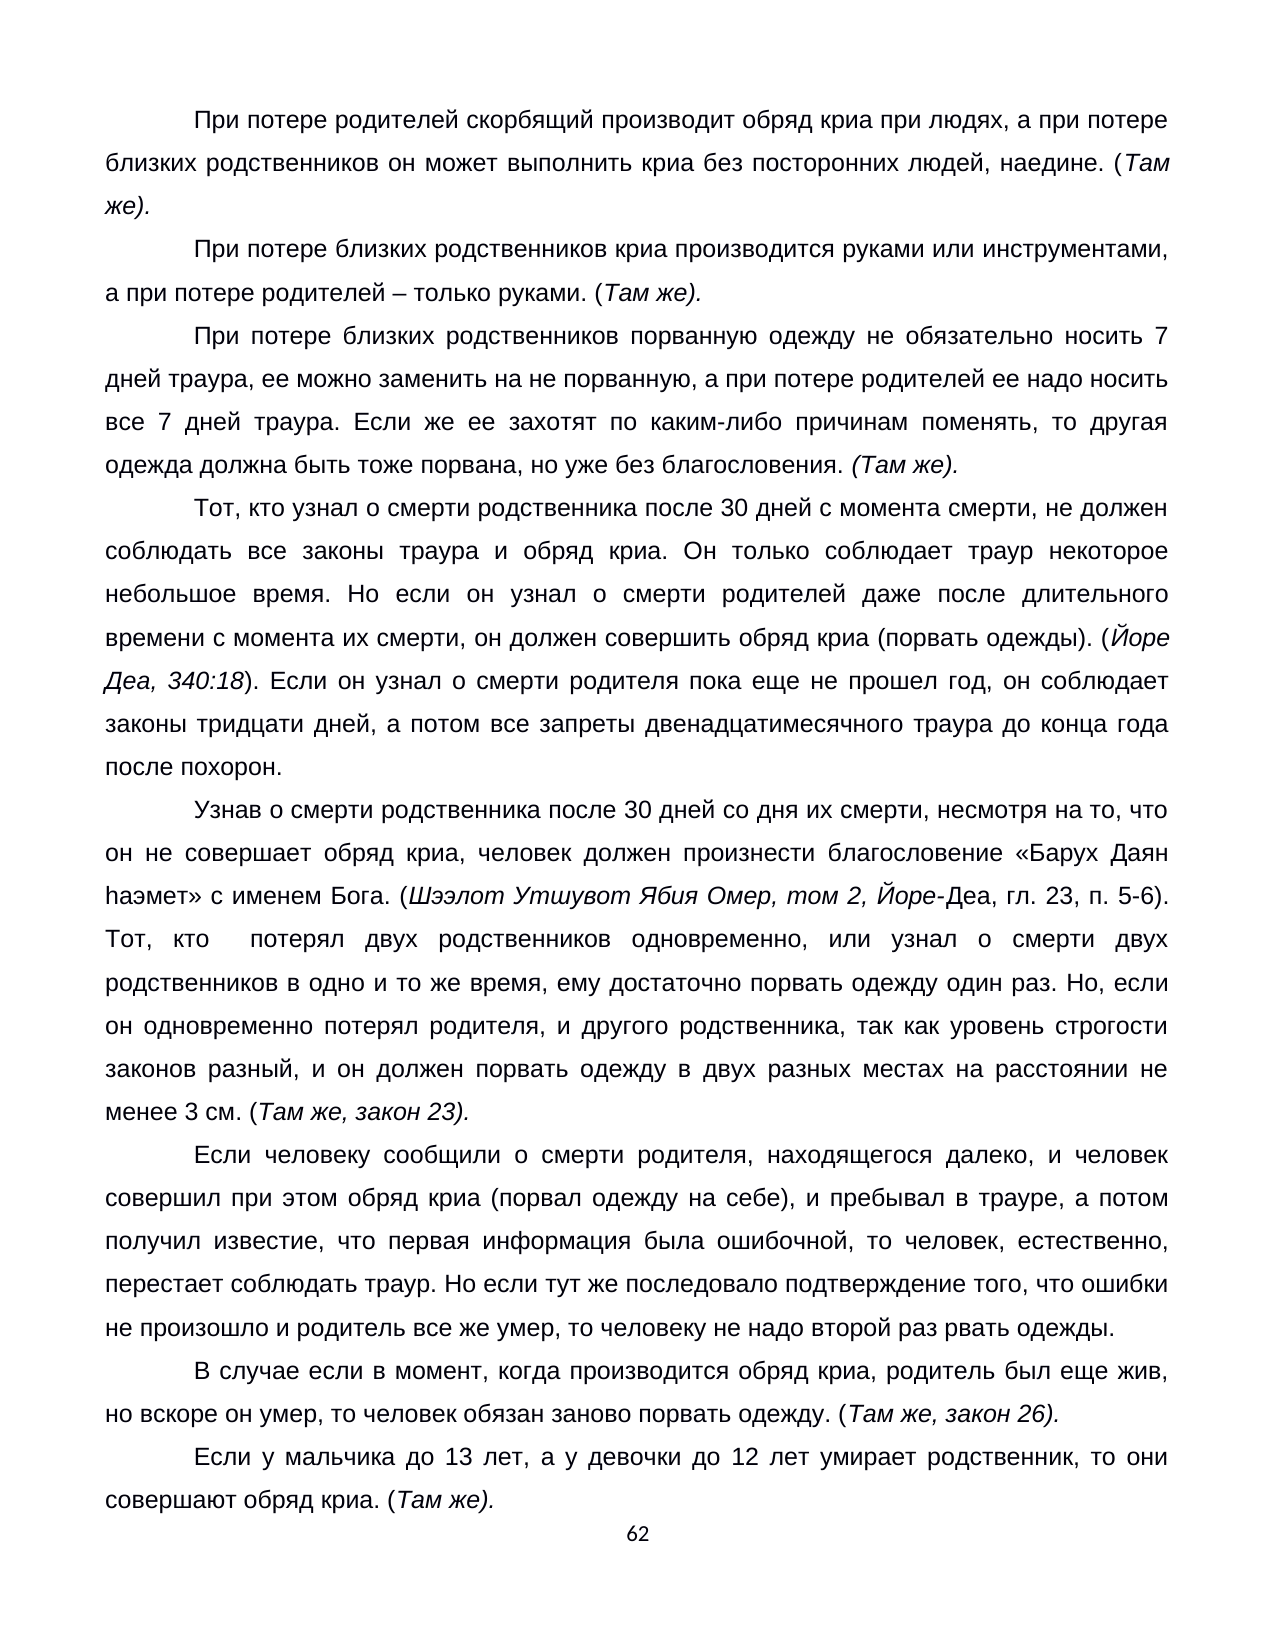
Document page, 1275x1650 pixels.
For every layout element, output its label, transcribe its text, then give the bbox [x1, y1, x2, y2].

text Тот, кто узнал о смерти родственника после 30 дней с момента смерти, не должен соблюдать все законы траура и обряд криа. Он только соблюдает траур некоторое небольшое время. Но если он узнал о смерти родителей даже после длительного времени с момента их смерти, он должен совершить обряд криа (порвать одежды). (Йоре Деа, 340:18). Если он узнал о смерти родителя пока еще не прошел год, он соблюдает законы тридцати дней, а потом все запреты двенадцатимесячного траура до конца года после похорон. [105, 493, 1170, 781]
text Если у мальчика до 13 лет, а у девочки до 12 лет умирает родственник, то они совершают обряд криа. (Там же). [105, 1442, 1170, 1514]
text Узнав о смерти родственника после 30 дней со дня их смерти, несмотря на то, что он не совершает обряд криа, человек должен произнести благословение «Барух Даян hаэмет» с именем Бога. (Шээлот Утшувот Ябия Омер, том 2, Йоре-Деа, гл. 23, п. 5-6). Тот, кто потерял двух родственников одновременно, или узнал о смерти двух родственников в одно и то же время, ему достаточно порвать одежду один раз. Но, если он одновременно потерял родителя, и другого родственника, так как уровень строгости законов разный, и он должен порвать одежду в двух разных местах на расстоянии не менее 3 см. (Там же, закон 23). [105, 795, 1170, 1126]
text При потере близких родственников криа производится руками или инструментами, а при потере родителей – только руками. (Там же). [105, 234, 1170, 306]
text В случае если в момент, когда производится обряд криа, родитель был еще жив, но вскоре он умер, то человек обязан заново порвать одежду. (Там же, закон 26). [105, 1356, 1170, 1427]
text При потере близких родственников порванную одежду не обязательно носить 7 дней траура, ее можно заменить на не порванную, а при потере родителей ее надо носить все 7 дней траура. Если же ее захотят по каким-либо причинам поменять, то другая одежда должна быть тоже порвана, но уже без благословения. (Там же). [105, 321, 1170, 479]
text При потере родителей скорбящий производит обряд криа при людях, а при потере близких родственников он может выполнить криа без посторонних людей, наедине. (Там же). [105, 105, 1170, 220]
text Если человеку сообщили о смерти родителя, находящегося далеко, и человек совершил при этом обряд криа (порвал одежду на себе), и пребывал в трауре, а потом получил известие, что первая информация была ошибочной, то человек, естественно, перестает соблюдать траур. Но если тут же последовало подтверждение того, что ошибки не произошло и родитель все же умер, то человеку не надо второй раз рвать одежды. [105, 1140, 1170, 1341]
